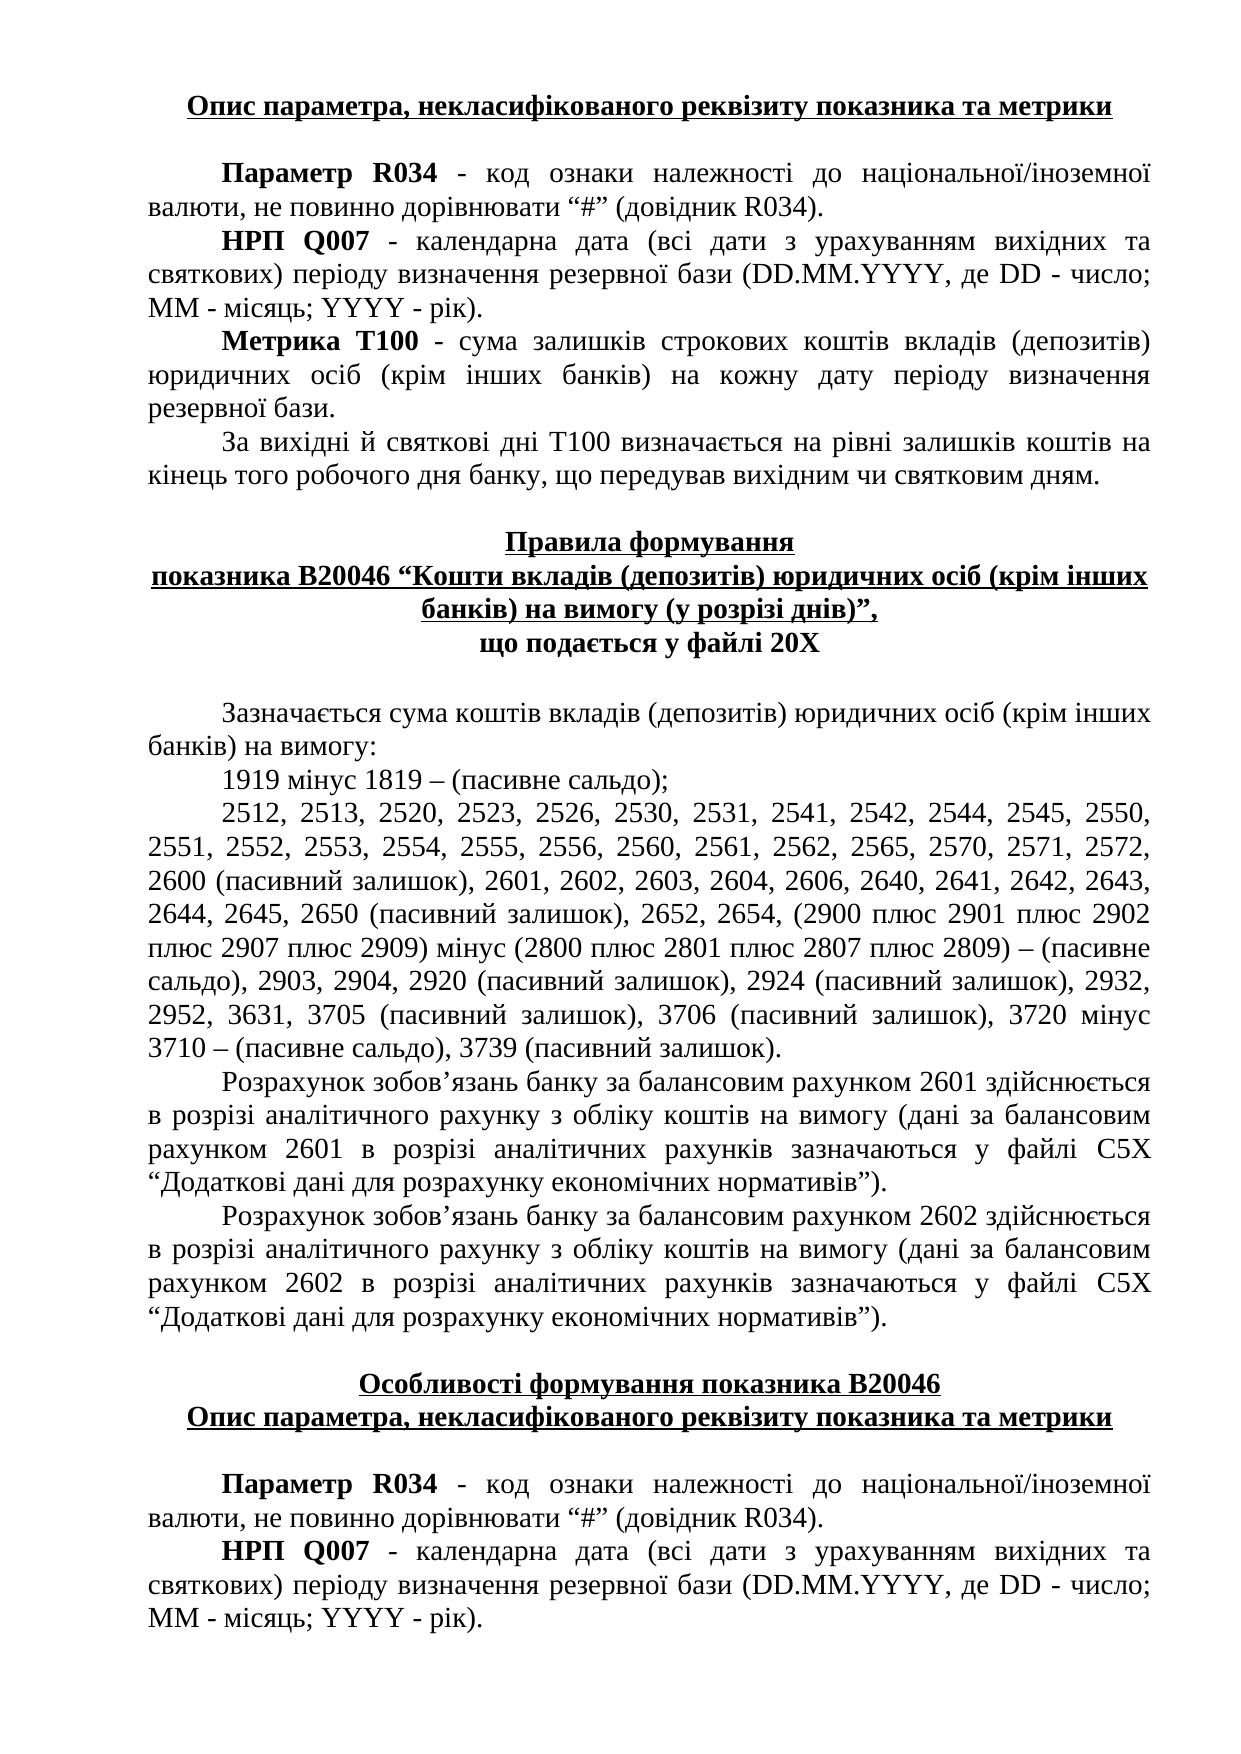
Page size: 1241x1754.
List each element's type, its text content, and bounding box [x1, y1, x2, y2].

text що подається у файлі 20X [148, 625, 1152, 659]
text НРП Q007 - календарна дата (всі дати з урахуванням вихідних та святкових) періоду визначення резервної бази (DD.MM.YYYY, де DD - число; MM - місяць; YYYY - рік). [148, 223, 1152, 323]
text Зазначається сума коштів вкладів (депозитів) юридичних осіб (крім інших банків) на вимогу: [148, 695, 1152, 762]
text Параметр R034 - код ознаки належності до національної/іноземної валюти, не повинно дорівнювати “#” (довідник R034). [148, 156, 1152, 223]
text Параметр R034 - код ознаки належності до національної/іноземної валюти, не повинно дорівнювати “#” (довідник R034). [148, 1466, 1152, 1533]
text 2512, 2513, 2520, 2523, 2526, 2530, 2531, 2541, 2542, 2544, 2545, 2550, 2551, 2552, 2553, 2554, 2555, 2556, 2560, 2561, 2562, 2565, 2570, 2571, 2572, 2600 (пасивний залишок), 2601, 2602, 2603, 2604, 2606, 2640, 2641, 2642, 2643, 2644, 2645, 2650 (пасивний залишок), 2652, 2654, (2900 плюс 2901 плюс 2902 плюс 2907 плюс 2909) мінус (2800 плюс 2801 плюс 2807 плюс 2809) – (пасивне сальдо), 2903, 2904, 2920 (пасивний залишок), 2924 (пасивний залишок), 2932, 2952, 3631, 3705 (пасивний залишок), 3706 (пасивний залишок), 3720 мінус 3710 – (пасивне сальдо), 3739 (пасивний залишок). [148, 796, 1152, 1064]
text НРП Q007 - календарна дата (всі дати з урахуванням вихідних та святкових) періоду визначення резервної бази (DD.MM.YYYY, де DD - число; MM - місяць; YYYY - рік). [148, 1533, 1152, 1634]
text Метрика T100 - сума залишків строкових коштів вкладів (депозитів) юридичних осіб (крім інших банків) на кожну дату періоду визначення резервної бази. [148, 323, 1152, 424]
text Особливості формування показника B20046 [148, 1366, 1152, 1399]
text Опис параметра, некласифікованого реквізиту показника та метрики [148, 88, 1152, 122]
text показника B20046 “Кошти вкладів (депозитів) юридичних осіб (крім інших банків) на вимогу (у розрізі днів)”, [148, 558, 1152, 625]
text Опис параметра, некласифікованого реквізиту показника та метрики [148, 1399, 1152, 1433]
text 1919 мінус 1819 – (пасивне сальдо); [148, 762, 1152, 796]
text Розрахунок зобов’язань банку за балансовим рахунком 2602 здійснюється в розрізі аналітичного рахунку з обліку коштів на вимогу (дані за балансовим рахунком 2602 в розрізі аналітичних рахунків зазначаються у файлі C5X “Додаткові дані для розрахунку економічних нормативів”). [148, 1198, 1152, 1332]
text За вихідні й святкові дні T100 визначається на рівні залишків коштів на кінець того робочого дня банку, що передував вихідним чи святковим дням. [148, 424, 1152, 491]
text Розрахунок зобов’язань банку за балансовим рахунком 2601 здійснюється в розрізі аналітичного рахунку з обліку коштів на вимогу (дані за балансовим рахунком 2601 в розрізі аналітичних рахунків зазначаються у файлі C5X “Додаткові дані для розрахунку економічних нормативів”). [148, 1064, 1152, 1198]
text Правила формування [148, 524, 1152, 558]
